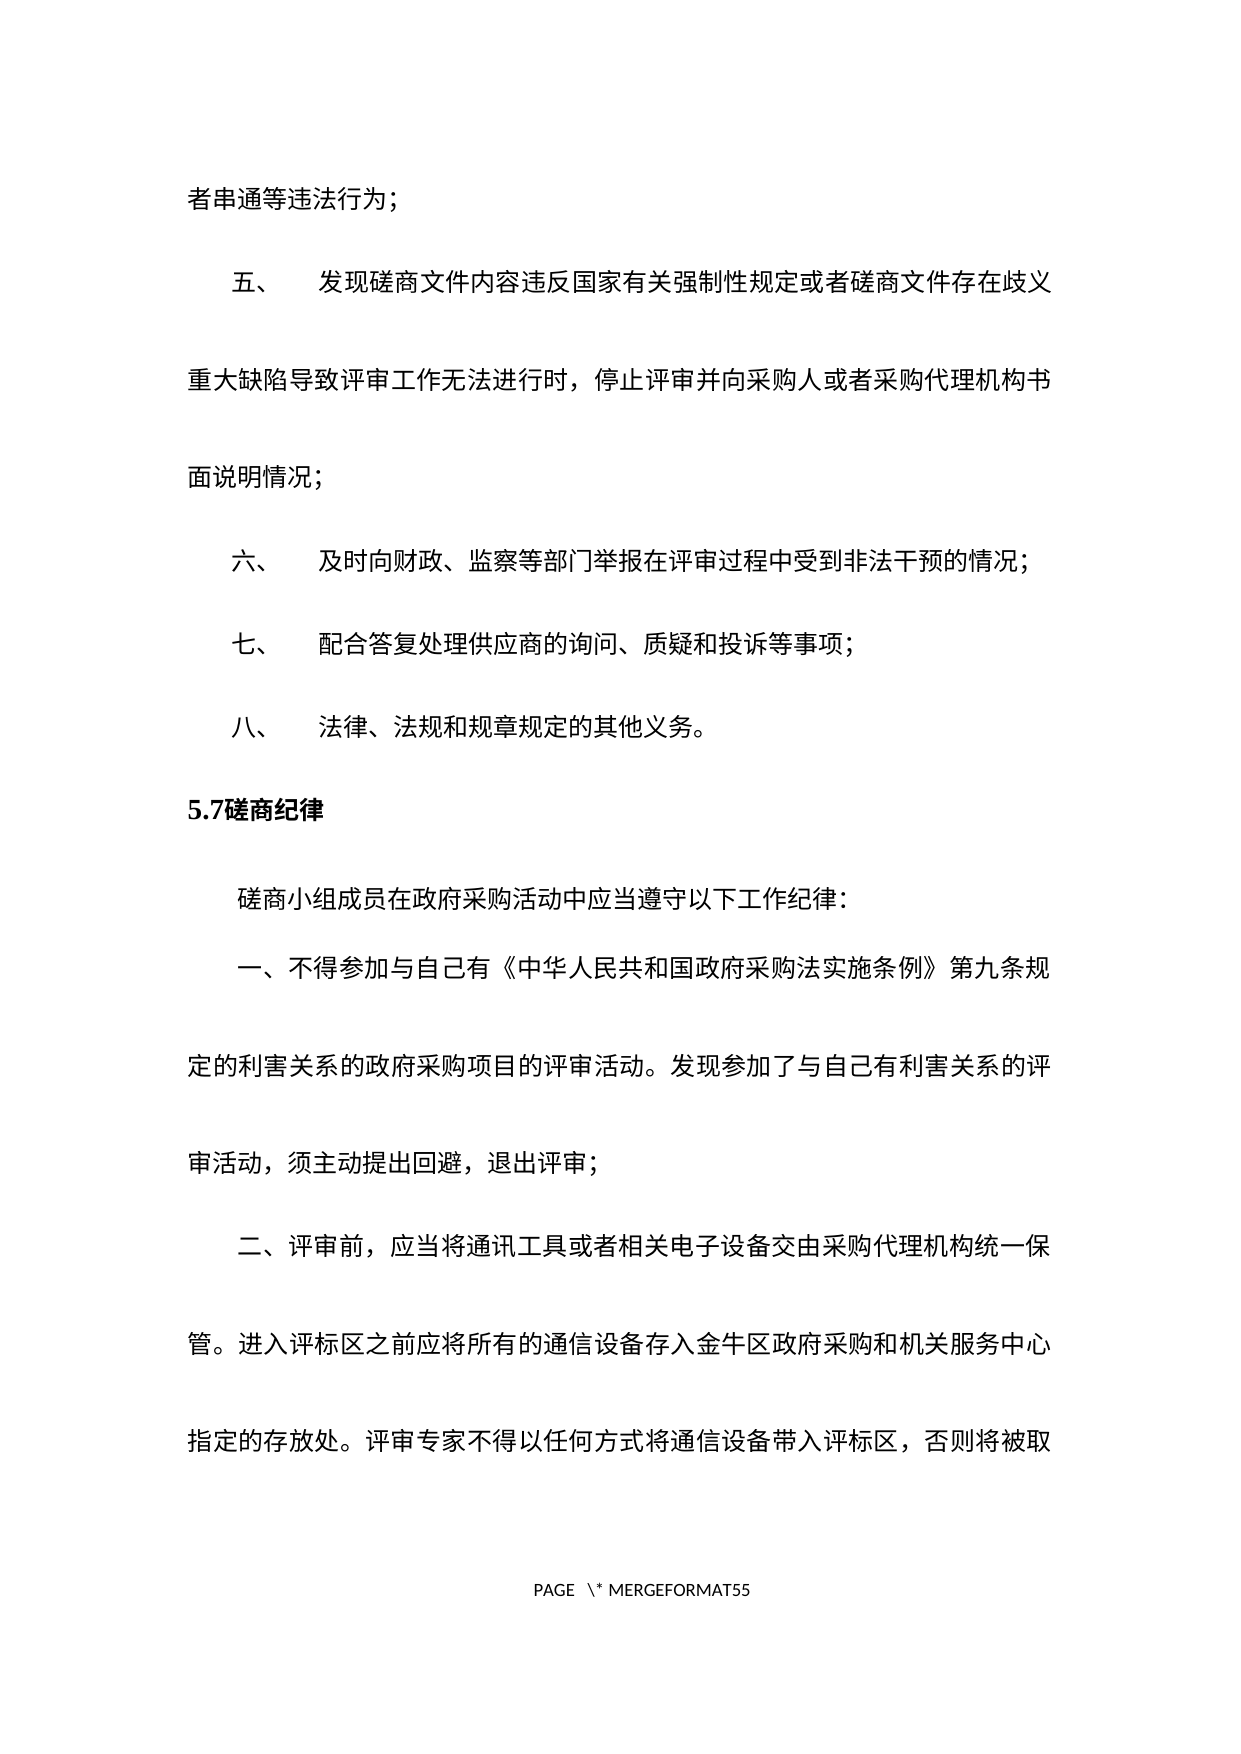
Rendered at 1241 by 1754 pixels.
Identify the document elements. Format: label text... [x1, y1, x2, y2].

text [187, 1212, 1053, 1472]
subtitle 磋商纪律 [187, 776, 1053, 841]
text 一、不得参加与自己有《中华人民共和国政府采购法实施条例》第九条规定的利害关系的政府采购项目的评审活动。发现参加了与自己有利害关系的评审活动，须主动提出回避，退出评审； [187, 934, 1053, 1194]
list 法律、法规和规章规定的其他义务。 [187, 693, 1053, 758]
list 配合答复处理供应商的询问、质疑和投诉等事项； [187, 610, 1053, 675]
list 及时向财政、监察等部门举报在评审过程中受到非法干预的情况； [187, 527, 1053, 592]
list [187, 165, 1053, 230]
list 发现磋商文件内容违反国家有关强制性规定或者磋商文件存在歧义、重大缺陷导致评审工作无法进行时，停止评审并向采购人或者采购代理机构书面说明情况； [187, 248, 1053, 508]
text 磋商小组成员在政府采购活动中应当遵守以下工作纪律： [187, 880, 1053, 916]
